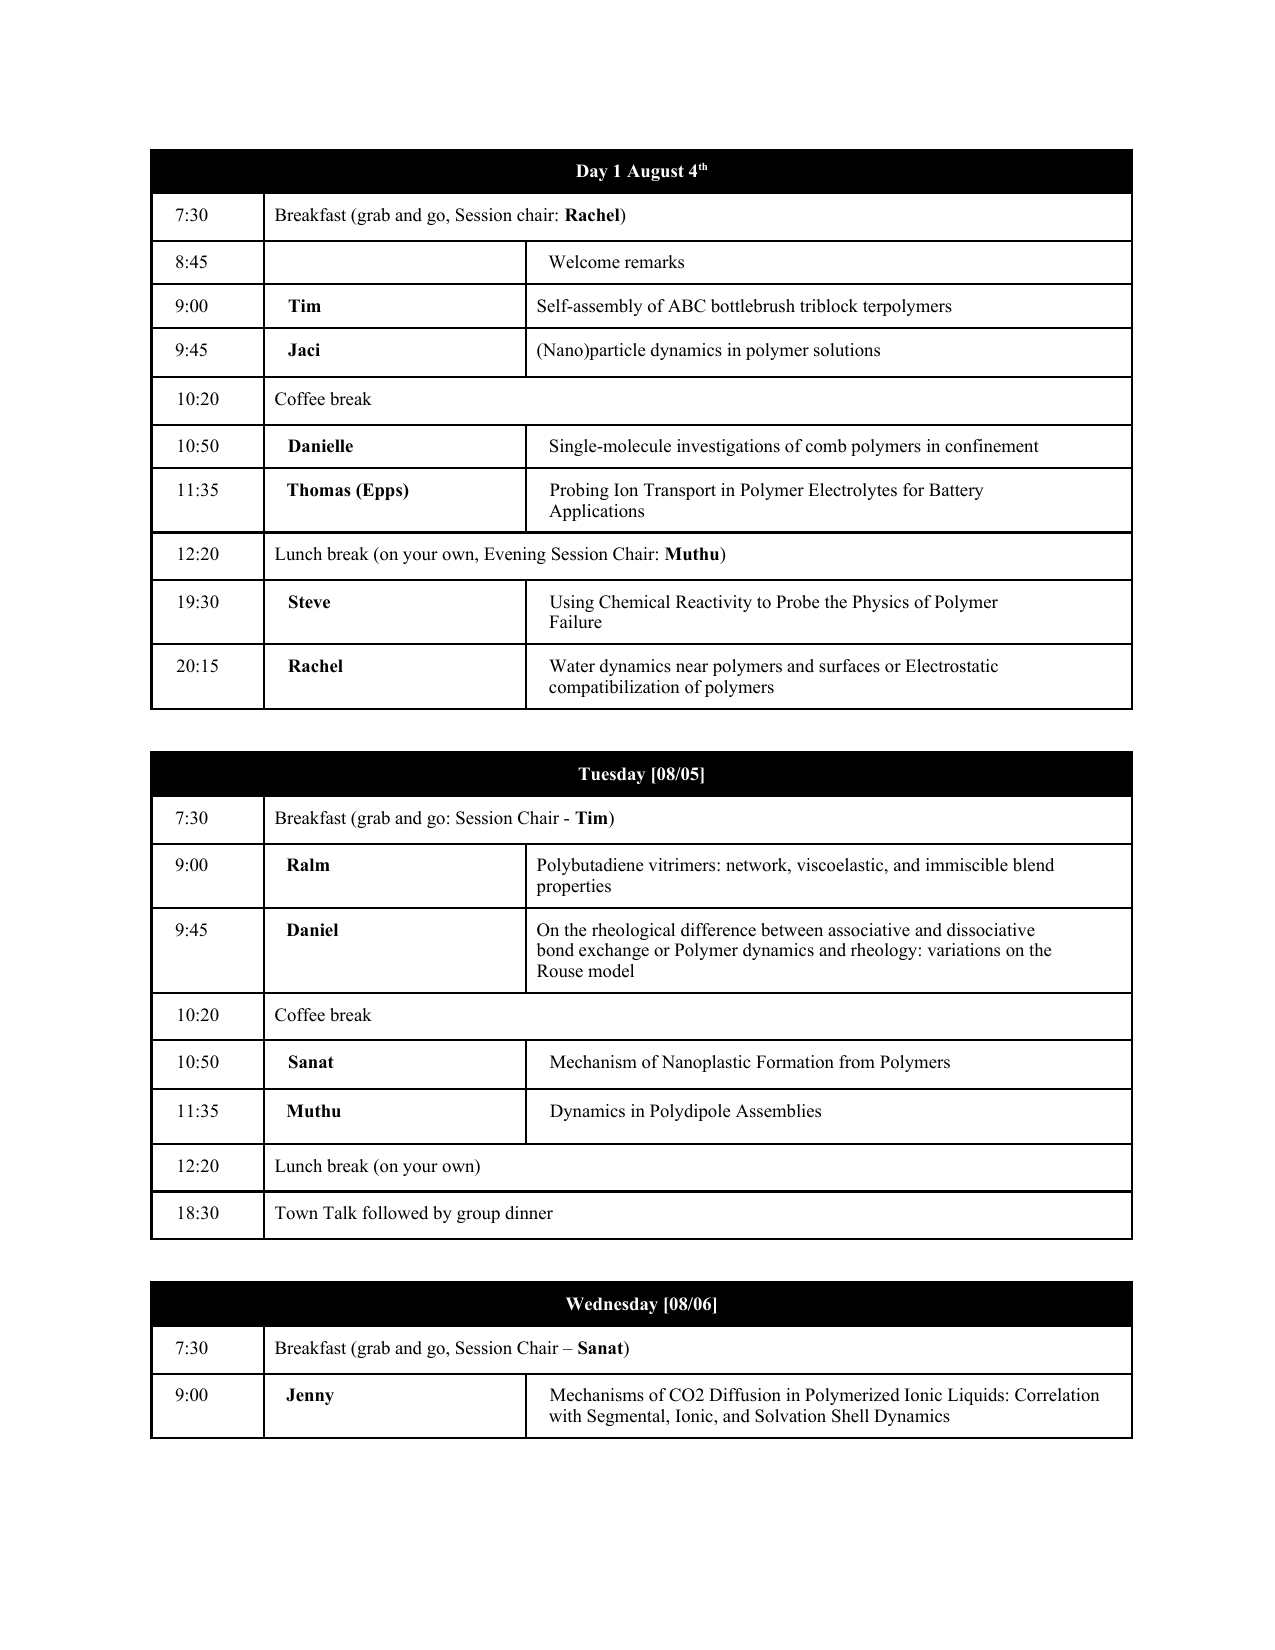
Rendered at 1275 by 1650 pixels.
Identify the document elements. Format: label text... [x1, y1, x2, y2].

table_cell 9:00 [153, 1375, 263, 1437]
table_cell [265, 242, 525, 283]
table_cell Breakfast (grab and go: Session Chair - Tim) [265, 797, 1131, 842]
table_cell Mechanisms of CO2 Diffusion in Polymerized Ionic Liquids: Correlation with Segmental, Ionic, and Solvation Shell Dynamics [527, 1375, 1131, 1437]
table_cell Ralm [265, 845, 525, 907]
table_cell 7:30 [153, 797, 263, 842]
table_cell Tim [265, 285, 525, 327]
table_cell 10:50 [153, 1041, 263, 1088]
table_cell Single-molecule investigations of comb polymers in confinement [527, 426, 1131, 467]
table_cell 9:45 [153, 909, 263, 992]
table_cell Steve [265, 581, 525, 643]
table_cell Rachel [265, 645, 525, 708]
table_cell 10:20 [153, 994, 263, 1039]
table_cell 12:20 [153, 534, 263, 579]
table_cell Welcome remarks [527, 242, 1131, 283]
table_cell Probing Ion Transport in Polymer Electrolytes for Battery Applications [527, 469, 1131, 531]
table_cell Daniel [265, 909, 525, 992]
table_cell 9:00 [153, 285, 263, 327]
table_cell 12:20 [153, 1145, 263, 1190]
table_cell (Nano)particle dynamics in polymer solutions [527, 329, 1131, 376]
table_cell On the rheological difference between associative and dissociative bond exchange or Polymer dynamics and rheology: variations on the Rouse model [527, 909, 1131, 992]
table_cell Polybutadiene vitrimers: network, viscoelastic, and immiscible blend properties [527, 845, 1131, 907]
table_cell Using Chemical Reactivity to Probe the Physics of Polymer Failure [527, 581, 1131, 643]
table_cell Sanat [265, 1041, 525, 1088]
table_cell Jaci [265, 329, 525, 376]
table_cell Water dynamics near polymers and surfaces or Electrostatic compatibilization of polymers [527, 645, 1131, 708]
table_cell Thomas (Epps) [265, 469, 525, 531]
table_cell Jenny [265, 1375, 525, 1437]
table_cell 9:45 [153, 329, 263, 376]
table_cell 11:35 [153, 469, 263, 531]
table_cell 9:00 [153, 845, 263, 907]
table_cell 10:20 [153, 378, 263, 423]
table_cell Breakfast (grab and go, Session chair: Rachel) [265, 194, 1131, 240]
table_cell Danielle [265, 426, 525, 467]
table_cell 8:45 [153, 242, 263, 283]
table_cell Town Talk followed by group dinner [265, 1193, 1131, 1238]
table_cell Lunch break (on your own) [265, 1145, 1131, 1190]
table_cell Coffee break [265, 378, 1131, 423]
table_cell Muthu [265, 1090, 525, 1143]
table_cell Lunch break (on your own, Evening Session Chair: Muthu) [265, 534, 1131, 579]
table_header Tuesday [08/05] [153, 753, 1131, 795]
table_cell 18:30 [153, 1193, 263, 1238]
table_cell 7:30 [153, 1327, 263, 1372]
table_cell 20:15 [153, 645, 263, 708]
table_cell Breakfast (grab and go, Session Chair – Sanat) [265, 1327, 1131, 1372]
table_cell Coffee break [265, 994, 1131, 1039]
table_cell Mechanism of Nanoplastic Formation from Polymers [527, 1041, 1131, 1088]
table_cell Dynamics in Polydipole Assemblies [527, 1090, 1131, 1143]
table_cell 11:35 [153, 1090, 263, 1143]
table_cell 7:30 [153, 194, 263, 240]
table_cell 10:50 [153, 426, 263, 467]
table_header Wednesday [08/06] [153, 1284, 1131, 1325]
table_cell Self-assembly of ABC bottlebrush triblock terpolymers [527, 285, 1131, 327]
table_cell 19:30 [153, 581, 263, 643]
table_header Day 1 August 4th [153, 151, 1131, 192]
